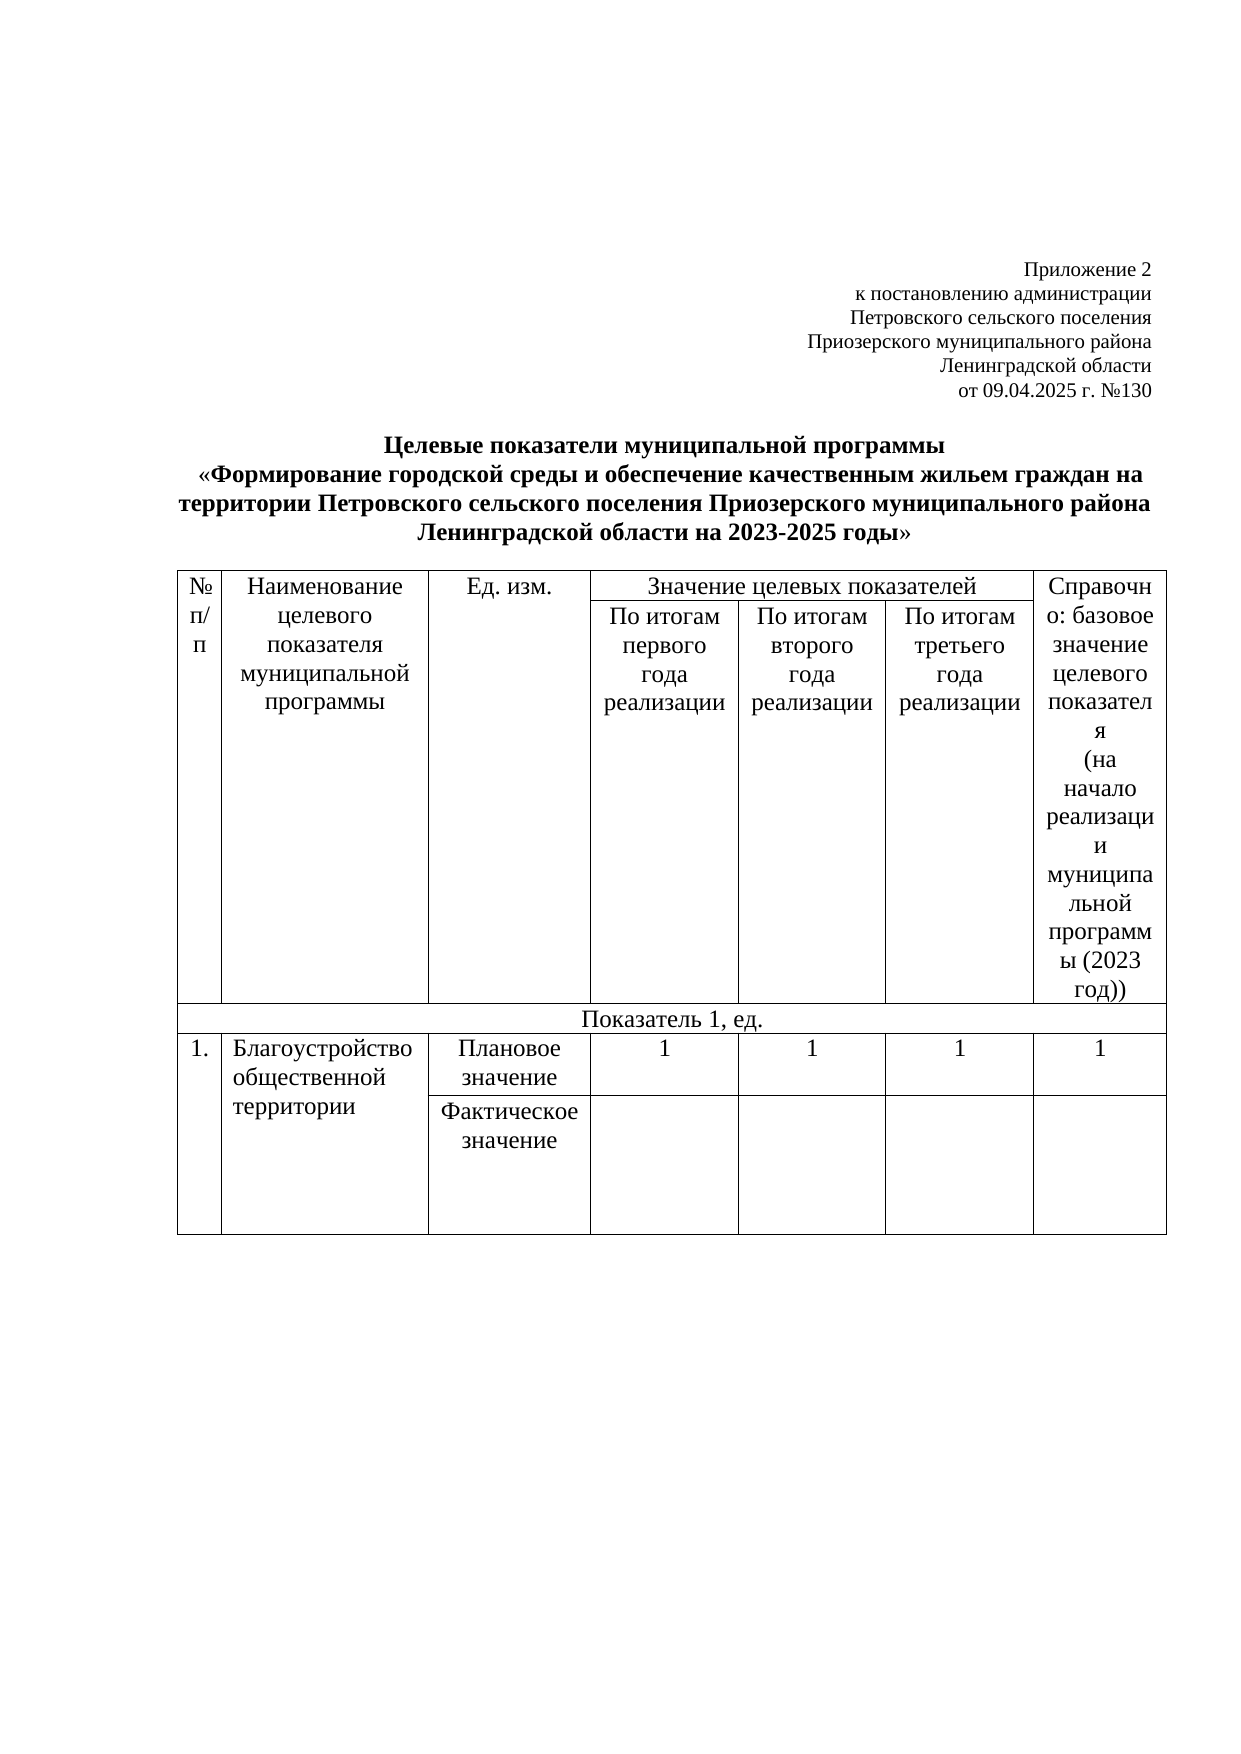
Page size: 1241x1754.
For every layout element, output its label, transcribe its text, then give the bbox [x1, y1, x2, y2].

table_cell 1. [178, 1034, 221, 1234]
table_cell [886, 1096, 1033, 1234]
table_cell 1 [739, 1034, 885, 1095]
table_cell По итогам первого года реализации [591, 601, 738, 1003]
table_cell По итогам второго года реализации [739, 601, 885, 1003]
table_header Значение целевых показателей [591, 571, 1033, 600]
table_cell 1 [591, 1034, 738, 1095]
table_header Ед. изм. [429, 571, 590, 1003]
text Приозерского муниципального района [177, 329, 1152, 353]
text «Формирование городской среды и обеспечение качественным жильем граждан на территории Петровского сельского поселения Приозерского муниципального района Ленинградской области на 2023-2025 годы» [177, 459, 1152, 545]
table_cell Показатель 1, ед. [178, 1004, 1166, 1032]
text к постановлению администрации [177, 281, 1152, 305]
text Ленинградской области [177, 353, 1152, 377]
table_cell 1 [1034, 1034, 1166, 1095]
table_cell Благоустройство общественной территории [222, 1034, 428, 1234]
text Приложение 2 [177, 257, 1152, 281]
table_cell Плановое значение [429, 1034, 590, 1095]
text Петровского сельского поселения [177, 305, 1152, 329]
table_cell По итогам третьего года реализации [886, 601, 1033, 1003]
table_cell [739, 1096, 885, 1234]
text Целевые показатели муниципальной программы [177, 430, 1152, 459]
table_header Наименование целевого показателя муниципальной программы [222, 571, 428, 1003]
table_cell Фактическое значение [429, 1096, 590, 1234]
table_header № п/п [178, 571, 221, 1003]
table_header Справочно: базовое значение целевого показателя (на начало реализации муниципальной программы (2023 год)) [1034, 571, 1166, 1003]
text от 09.04.2025 г. №130 [177, 377, 1152, 402]
table_cell 1 [886, 1034, 1033, 1095]
table_cell [1034, 1096, 1166, 1234]
table_cell [591, 1096, 738, 1234]
